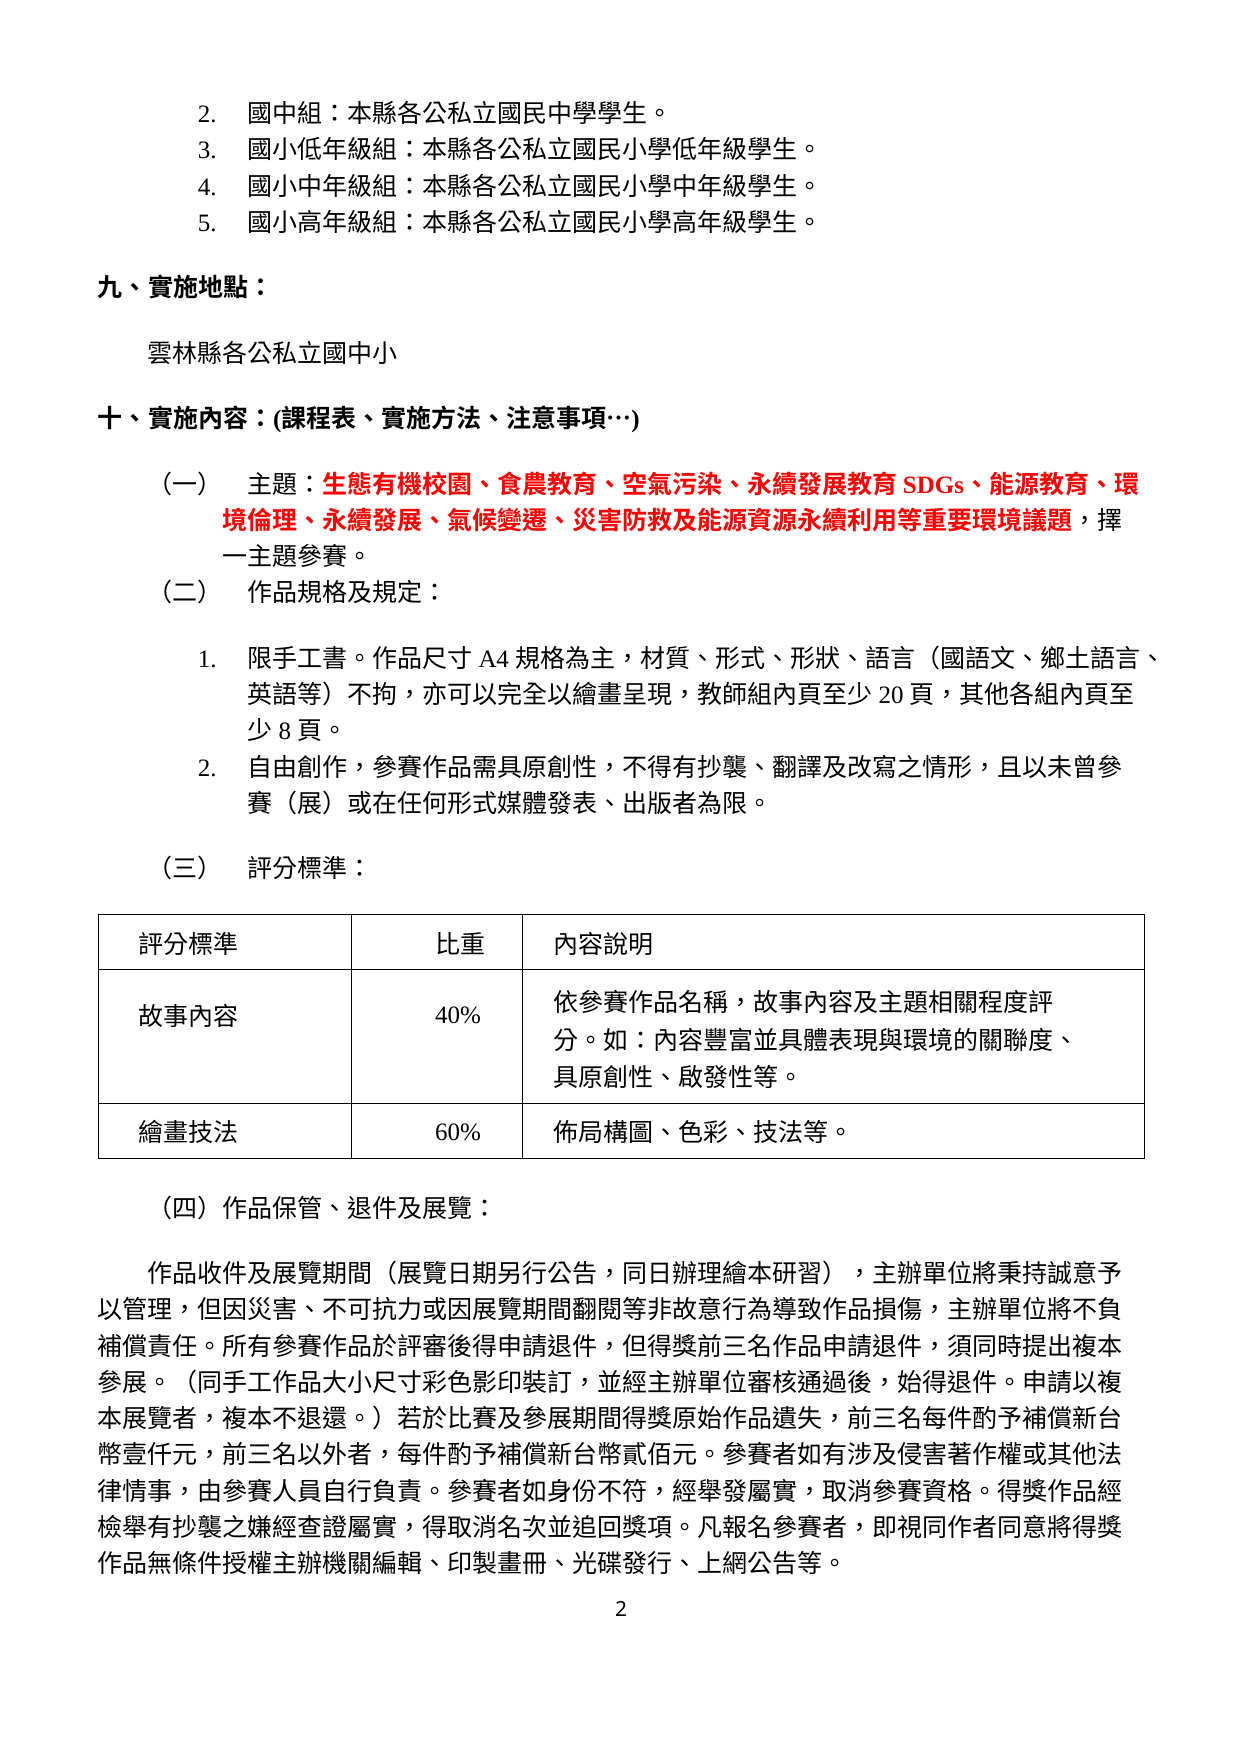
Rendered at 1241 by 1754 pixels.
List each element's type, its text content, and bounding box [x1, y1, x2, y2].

text 雲林縣各公私立國中小 [148, 333, 1144, 369]
table_header 內容說明 [523, 915, 1144, 969]
table_cell 40% [352, 970, 522, 1103]
list 國小中年級組：本縣各公私立國民小學中年級學生。 [198, 166, 1144, 202]
table_cell 依參賽作品名稱，故事內容及主題相關程度評分。如：內容豐富並具體表現與環境的關聯度、具原創性、啟發性等。 [523, 970, 1144, 1103]
list 自由創作，參賽作品需具原創性，不得有抄襲、翻譯及改寫之情形，且以未曾參賽（展）或在任何形式媒體發表、出版者為限。 [198, 747, 1144, 819]
table_cell 故事內容 [99, 970, 351, 1103]
table_cell 60% [352, 1104, 522, 1158]
list 國小高年級組：本縣各公私立國民小學高年級學生。 [198, 202, 1144, 239]
list （四）作品保管、退件及展覽： [148, 1188, 1144, 1224]
list 實施內容：(課程表、實施方法、注意事項…) [98, 399, 1144, 435]
list 作品規格及規定： [148, 573, 1144, 609]
list 國小低年級組：本縣各公私立國民小學低年級學生。 [198, 130, 1144, 166]
table_cell 繪畫技法 [99, 1104, 351, 1158]
table_cell 佈局構圖、色彩、技法等。 [523, 1104, 1144, 1158]
table_header 評分標準 [99, 915, 351, 969]
list 國中組：本縣各公私立國民中學學生。 [198, 94, 1144, 130]
list 作品收件及展覽期間（展覽日期另行公告，同日辦理繪本研習），主辦單位將秉持誠意予以管理，但因災害、不可抗力或因展覽期間翻閱等非故意行為導致作品損傷，主辦單位將不負補償責任。所有參賽作品於評審後得申請退件，但得獎前三名作品申請退件，須同時提出複本參展。（同手工作品大小尺寸彩色影印裝訂，並經主辦單位審核通過後，始得退件。申請以複本展覽者，複本不退還。）若於比賽及參展期間得獎原始作品遺失，前三名每件酌予補償新台幣壹仟元，前三名以外者，每件酌予補償新台幣貳佰元。參賽者如有涉及侵害著作權或其他法律情事，由參賽人員自行負責。參賽者如身份不符，經舉發屬實，取消參賽資格。得獎作品經檢舉有抄襲之嫌經查證屬實，得取消名次並追回獎項。凡報名參賽者，即視同作者同意將得獎作品無條件授權主辦機關編輯、印製畫冊、光碟發行、上網公告等。 [98, 1254, 1144, 1580]
list 限手工書。作品尺寸 A4 規格為主，材質、形式、形狀、語言（國語文、鄉土語言、英語等）不拘，亦可以完全以繪畫呈現，教師組內頁至少 20 頁，其他各組內頁至少 8 頁。 [198, 638, 1144, 747]
list 評分標準： [148, 849, 1144, 885]
list 主題：生態有機校園、食農教育、空氣污染、永續發展教育SDGs、能源教育、環境倫理、永續發展、氣候變遷、災害防救及能源資源永續利用等重要環境議題，擇一主題參賽。 [148, 464, 1144, 573]
list 實施地點： [98, 268, 1144, 304]
table_header 比重 [352, 915, 522, 969]
